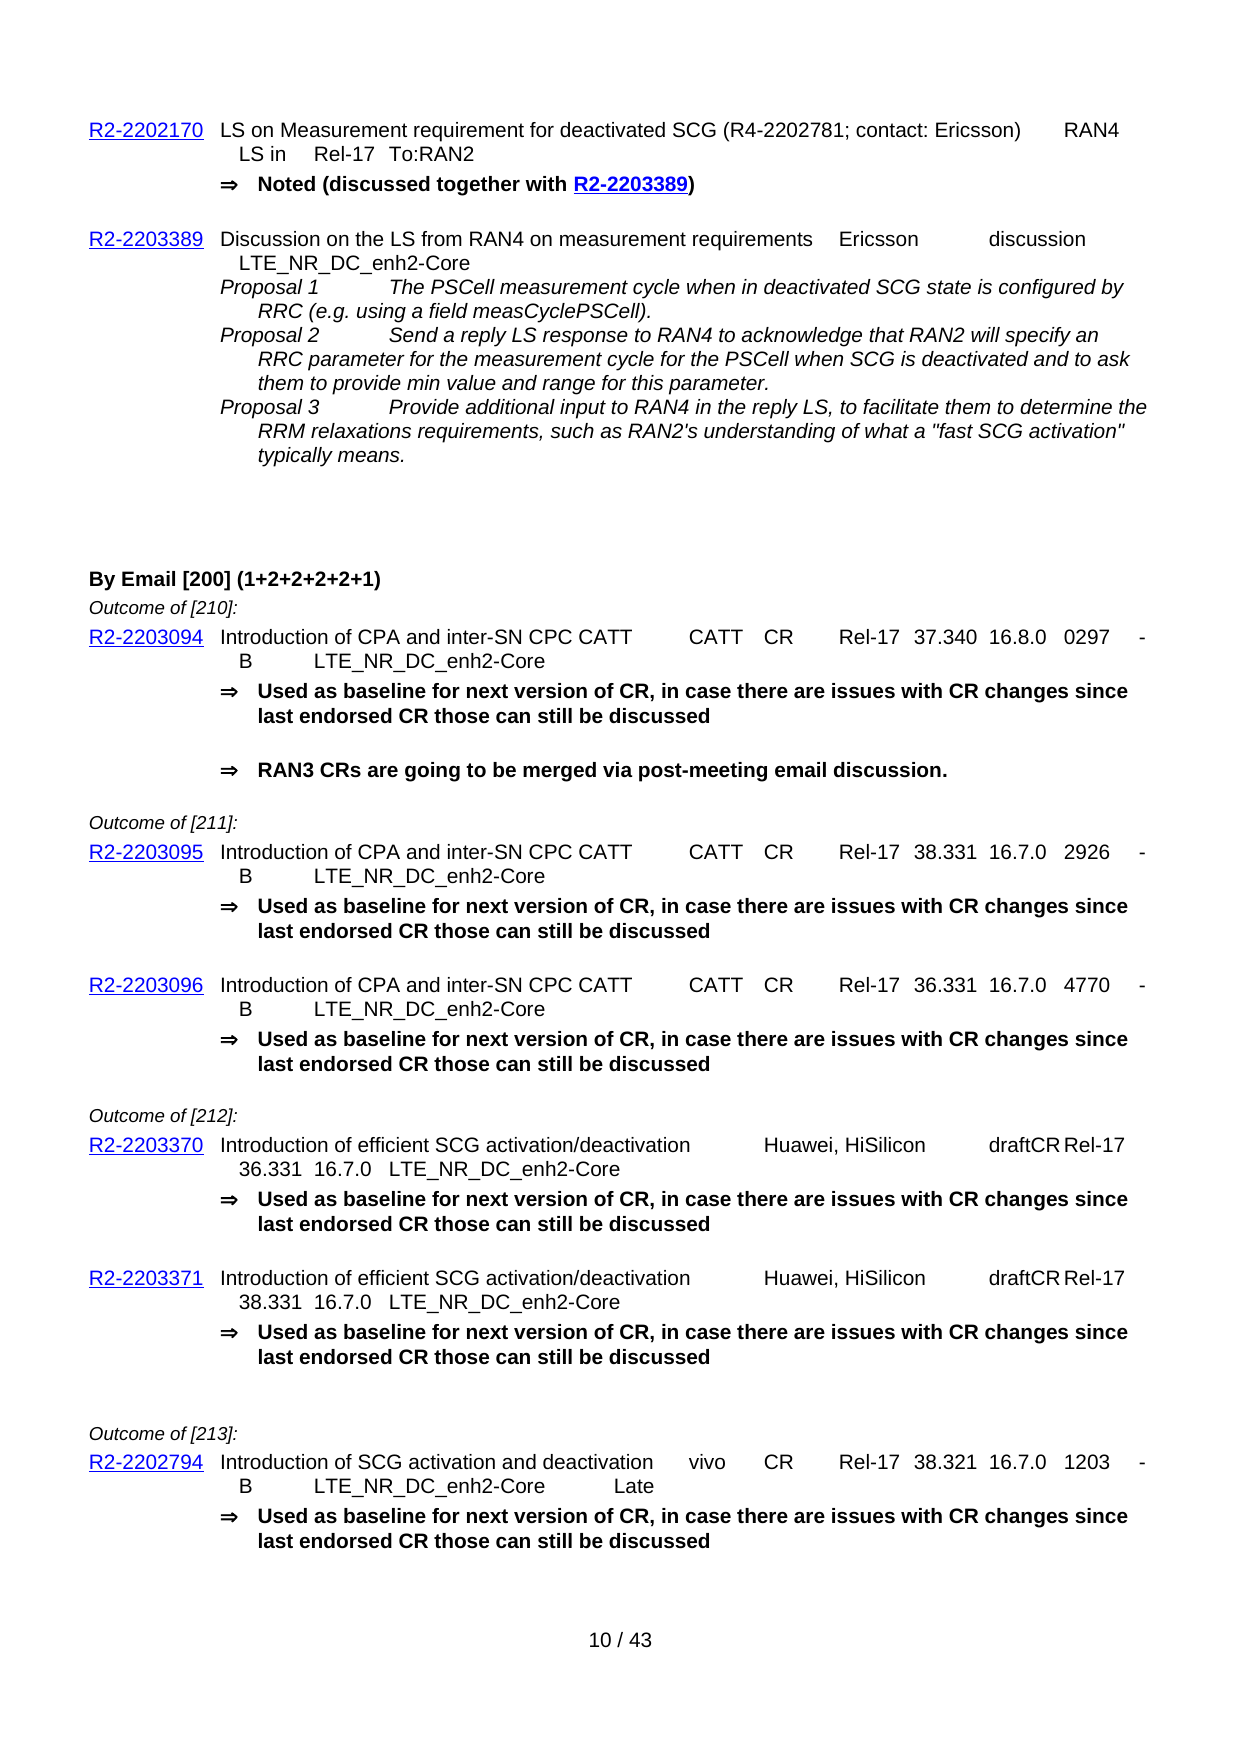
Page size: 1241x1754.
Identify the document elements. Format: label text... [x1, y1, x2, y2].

text Used as baseline for next version of CR, in case there are issues with CR changes since last endorsed CR those can still be discussed [220, 1187, 1152, 1236]
text Outcome of [210]: [89, 597, 1152, 619]
text Proposal 3 Provide additional input to RAN4 in the reply LS, to facilitate them to determine the RRM relaxations requirements, such as RAN2's understanding of what a "fast SCG activation" typically means. [220, 395, 1152, 467]
text Outcome of [213]: [89, 1422, 1152, 1444]
title R2-2203094 Introduction of CPA and inter-SN CPC CATT CATT CR Rel-17 37.340 16.8.0 0297 - B LTE_NR_DC_enh2-Core [89, 625, 1152, 673]
text By Email [200] (1+2+2+2+2+1) [89, 567, 1152, 591]
text Proposal 1 The PSCell measurement cycle when in deactivated SCG state is configured by RRC (e.g. using a field measCyclePSCell). [220, 275, 1152, 323]
text Used as baseline for next version of CR, in case there are issues with CR changes since last endorsed CR those can still be discussed [220, 894, 1152, 943]
text Used as baseline for next version of CR, in case there are issues with CR changes since last endorsed CR those can still be discussed [220, 1320, 1152, 1368]
title R2-2203389 Discussion on the LS from RAN4 on measurement requirements Ericsson discussion LTE_NR_DC_enh2-Core [89, 227, 1152, 275]
text Proposal 2 Send a reply LS response to RAN4 to acknowledge that RAN2 will specify an RRC parameter for the measurement cycle for the PSCell when SCG is deactivated and to ask them to provide min value and range for this parameter. [220, 323, 1152, 395]
text RAN3 CRs are going to be merged via post-meeting email discussion. [220, 758, 1152, 782]
text Outcome of [212]: [89, 1105, 1152, 1127]
text Used as baseline for next version of CR, in case there are issues with CR changes since last endorsed CR those can still be discussed [220, 679, 1152, 728]
text Noted (discussed together with R2-2203389) [220, 172, 1152, 197]
text Outcome of [211]: [89, 812, 1152, 834]
title R2-2202170 LS on Measurement requirement for deactivated SCG (R4-2202781; contact: Ericsson) RAN4 LS in Rel-17 To:RAN2 [89, 118, 1152, 166]
title R2-2203096 Introduction of CPA and inter-SN CPC CATT CATT CR Rel-17 36.331 16.7.0 4770 - B LTE_NR_DC_enh2-Core [89, 973, 1152, 1021]
text Used as baseline for next version of CR, in case there are issues with CR changes since last endorsed CR those can still be discussed [220, 1027, 1152, 1075]
title R2-2203095 Introduction of CPA and inter-SN CPC CATT CATT CR Rel-17 38.331 16.7.0 2926 - B LTE_NR_DC_enh2-Core [89, 840, 1152, 888]
title R2-2202794 Introduction of SCG activation and deactivation vivo CR Rel-17 38.321 16.7.0 1203 - B LTE_NR_DC_enh2-Core Late [89, 1450, 1152, 1498]
title R2-2203371 Introduction of efficient SCG activation/deactivation Huawei, HiSilicon draftCR Rel-17 38.331 16.7.0 LTE_NR_DC_enh2-Core [89, 1266, 1152, 1314]
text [220, 1504, 1152, 1553]
title R2-2203370 Introduction of efficient SCG activation/deactivation Huawei, HiSilicon draftCR Rel-17 36.331 16.7.0 LTE_NR_DC_enh2-Core [89, 1133, 1152, 1181]
